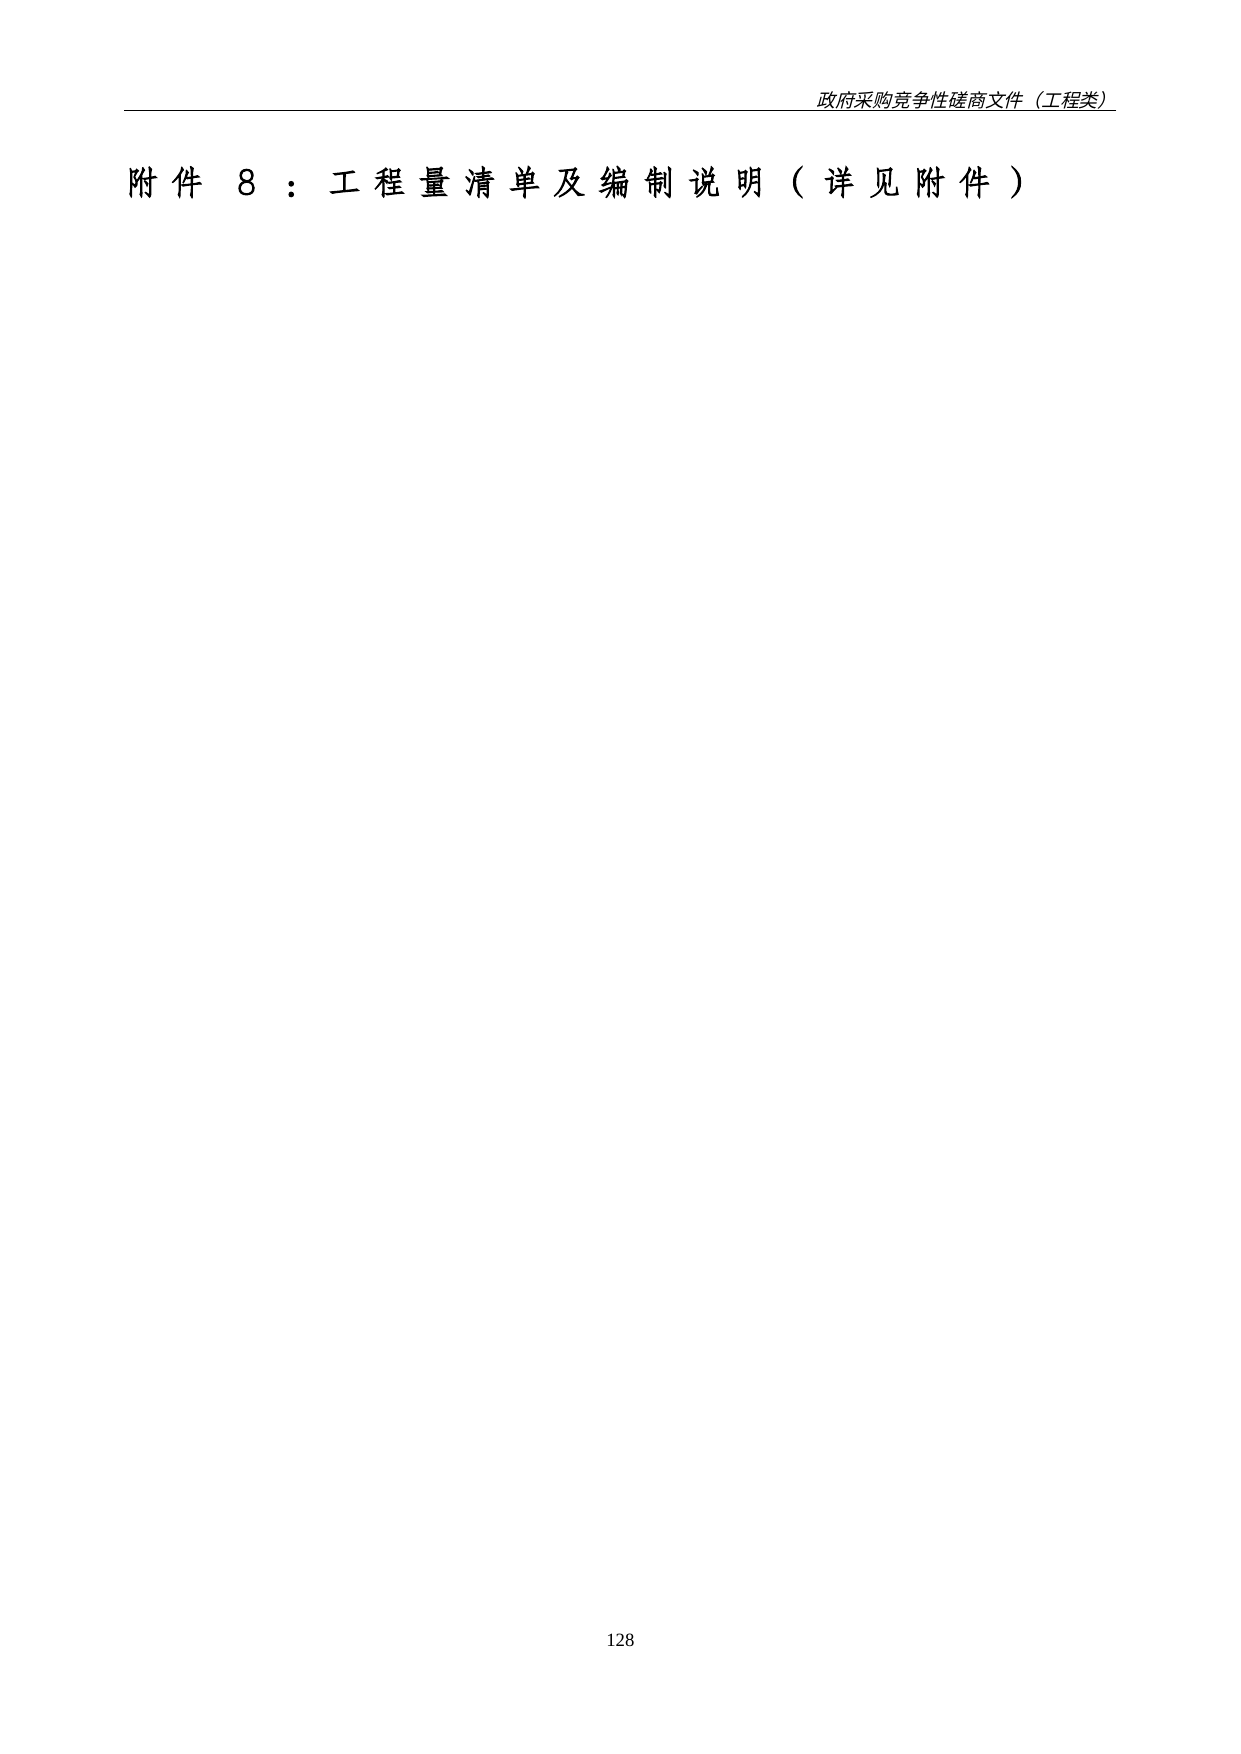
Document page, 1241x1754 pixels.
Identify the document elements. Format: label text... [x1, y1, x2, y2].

text 附件8：工程量清单及编制说明（详见附件） [125, 151, 1115, 217]
